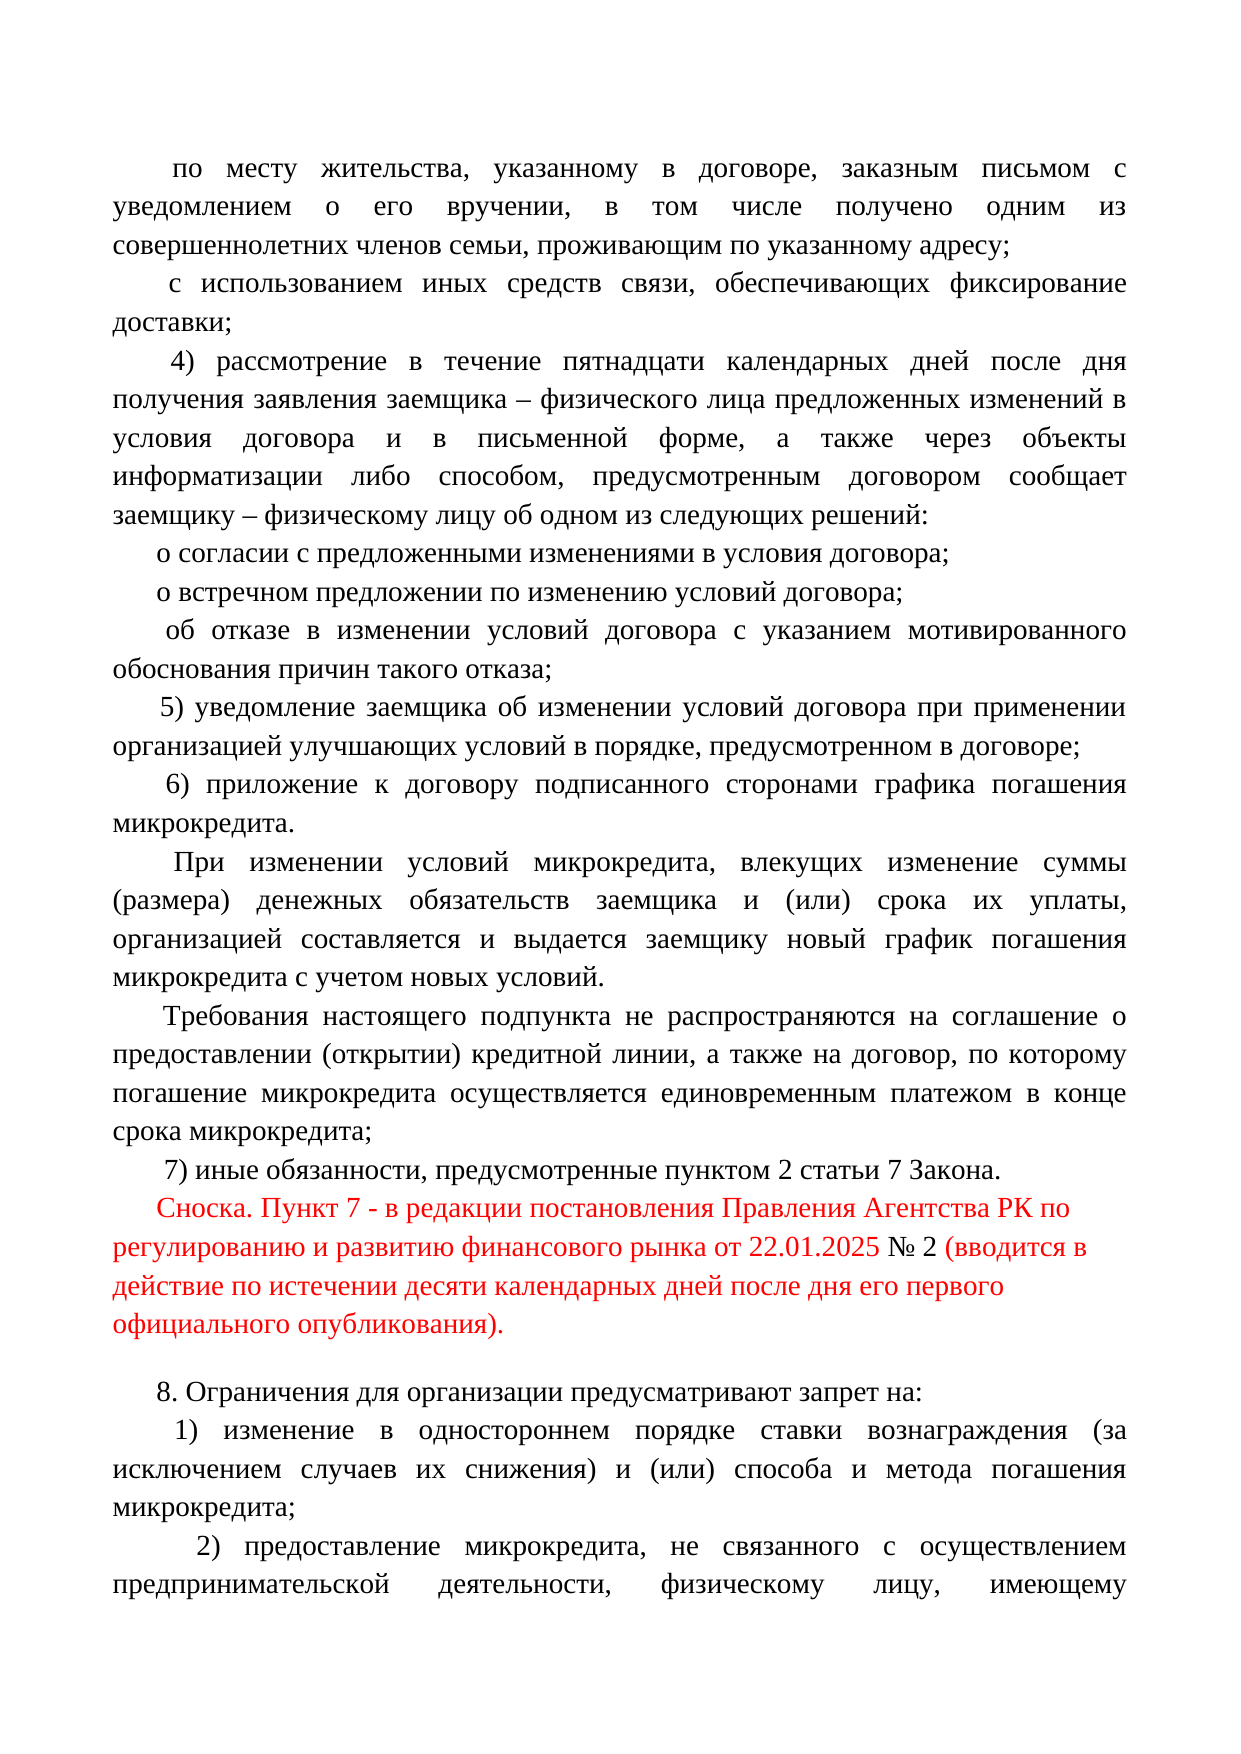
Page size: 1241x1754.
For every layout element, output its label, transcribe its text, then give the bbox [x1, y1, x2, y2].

text о встречном предложении по изменению условий договора; [112, 574, 1128, 607]
text Требования настоящего подпункта не распространяются на соглашение о предоставлении (открытии) кредитной линии, а также на договор, по которому погашение микрокредита осуществляется единовременным платежом в конце срока микрокредита; [112, 998, 1128, 1147]
text 1) изменение в одностороннем порядке ставки вознаграждения (за исключением случаев их снижения) и (или) способа и метода погашения микрокредита; [112, 1412, 1128, 1523]
text 6) приложение к договору подписанного сторонами графика погашения микрокредита. [112, 767, 1128, 839]
text Сноска. Пункт 7 - в редакции постановления Правления Агентства РК по регулированию и развитию финансового рынка от 22.01.2025 № 2 (вводится в действие по истечении десяти календарных дней после дня его первого официального опубликования). [112, 1191, 1128, 1370]
text об отказе в изменении условий договора с указанием мотивированного обоснования причин такого отказа; [112, 612, 1128, 684]
text 7) иные обязанности, предусмотренные пунктом 2 статьи 7 Закона. [112, 1152, 1128, 1186]
text 4) рассмотрение в течение пятнадцати календарных дней после дня получения заявления заемщика – физического лица предложенных изменений в условия договора и в письменной форме, а также через объекты информатизации либо способом, предусмотренным договором сообщает заемщику – физическому лицу об одном из следующих решений: [112, 343, 1128, 530]
text 5) уведомление заемщика об изменении условий договора при применении организацией улучшающих условий в порядке, предусмотренном в договоре; [112, 689, 1128, 762]
text о согласии с предложенными изменениями в условия договора; [112, 535, 1128, 569]
text При изменении условий микрокредита, влекущих изменение суммы (размера) денежных обязательств заемщика и (или) срока их уплаты, организацией составляется и выдается заемщику новый график погашения микрокредита с учетом новых условий. [112, 844, 1128, 993]
text с использованием иных средств связи, обеспечивающих фиксирование доставки; [112, 266, 1128, 338]
text по месту жительства, указанному в договоре, заказным письмом с уведомлением о его вручении, в том числе получено одним из совершеннолетних членов семьи, проживающим по указанному адресу; [112, 150, 1128, 261]
text 8. Ограничения для организации предусматривают запрет на: [112, 1374, 1128, 1407]
